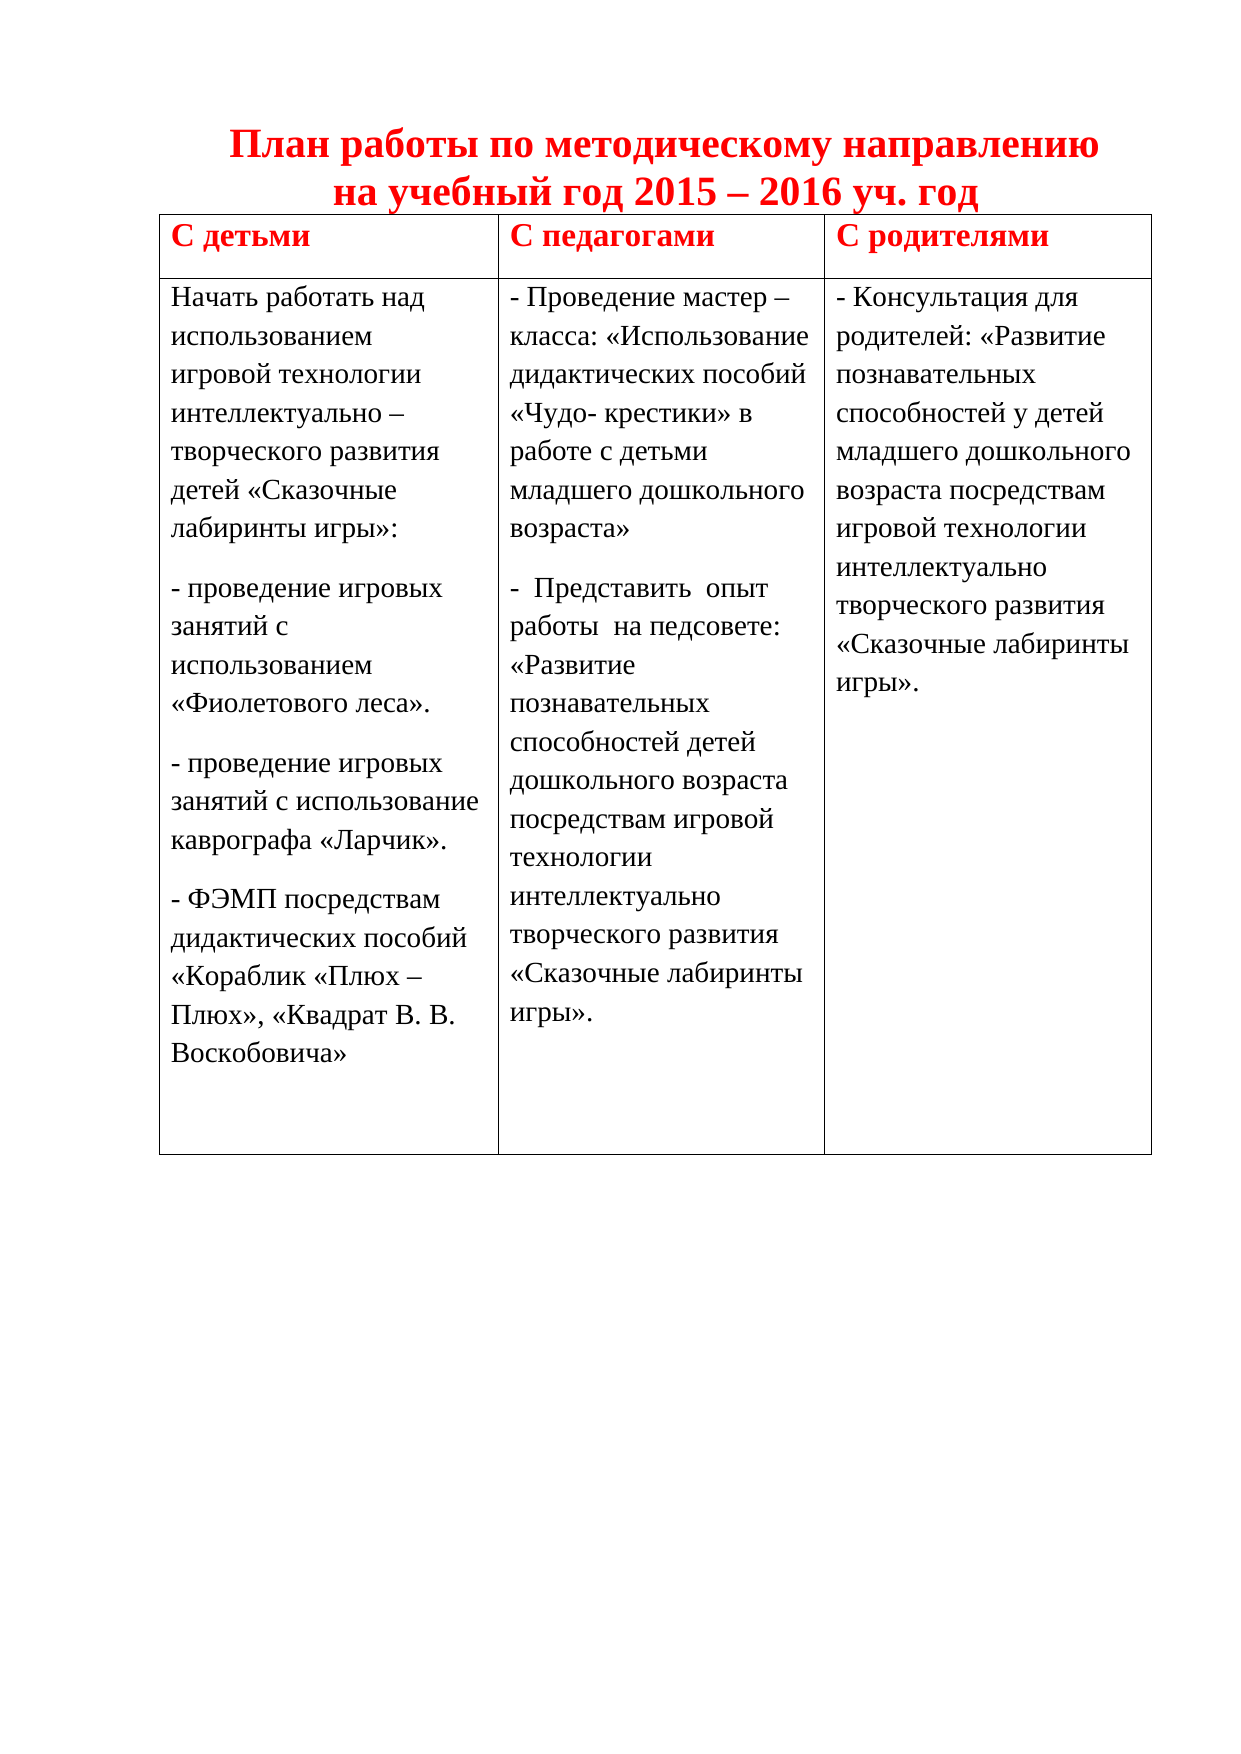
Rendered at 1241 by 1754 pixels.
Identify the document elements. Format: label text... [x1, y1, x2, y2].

table_header С педагогами [499, 215, 824, 278]
table_cell - Проведение мастер – класса: «Использование дидактических пособий «Чудо- крестики» в работе с детьми младшего дошкольного возраста» - Представить опыт работы на педсовете: «Развитие познавательных способностей детей дошкольного возраста посредствам игровой технологии интеллектуально творческого развития «Сказочные лабиринты игры». [499, 279, 824, 1154]
table_cell - Консультация для родителей: «Развитие познавательных способностей у детей младшего дошкольного возраста посредствам игровой технологии интеллектуально творческого развития «Сказочные лабиринты игры». [825, 279, 1151, 1154]
table_header С детьми [160, 215, 498, 278]
text План работы по методическому направлению [177, 118, 1152, 166]
table_cell Начать работать над использованием игровой технологии интеллектуально – творческого развития детей «Сказочные лабиринты игры»: - проведение игровых занятий с использованием «Фиолетового леса». - проведение игровых занятий с использование каврографа «Ларчик». - ФЭМП посредствам дидактических пособий «Кораблик «Плюх – Плюх», «Квадрат В. В. Воскобовича» [160, 279, 498, 1154]
table_header С родителями [825, 215, 1151, 278]
text на учебный год 2015 – 2016 уч. год [177, 166, 1152, 214]
